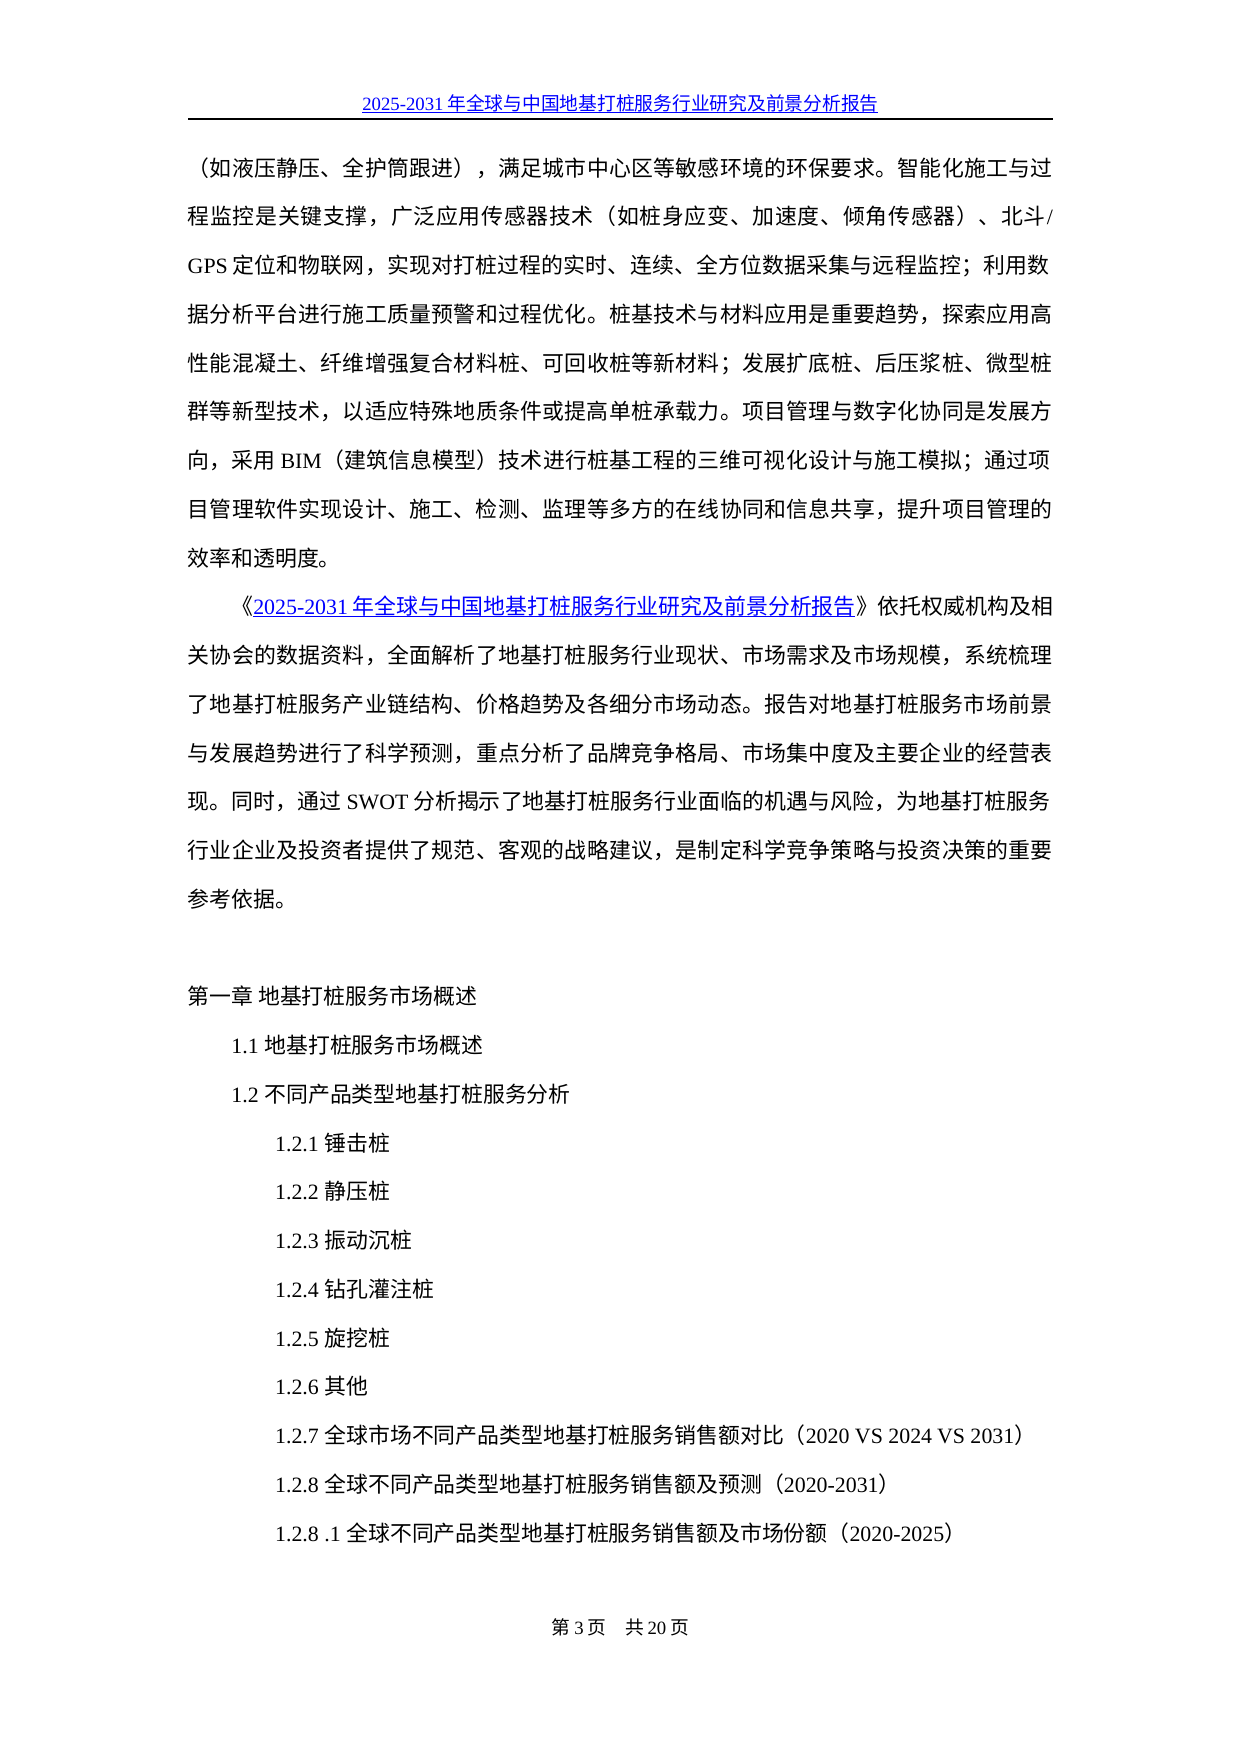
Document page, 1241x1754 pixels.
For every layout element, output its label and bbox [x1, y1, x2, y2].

text [187, 150, 1053, 1548]
